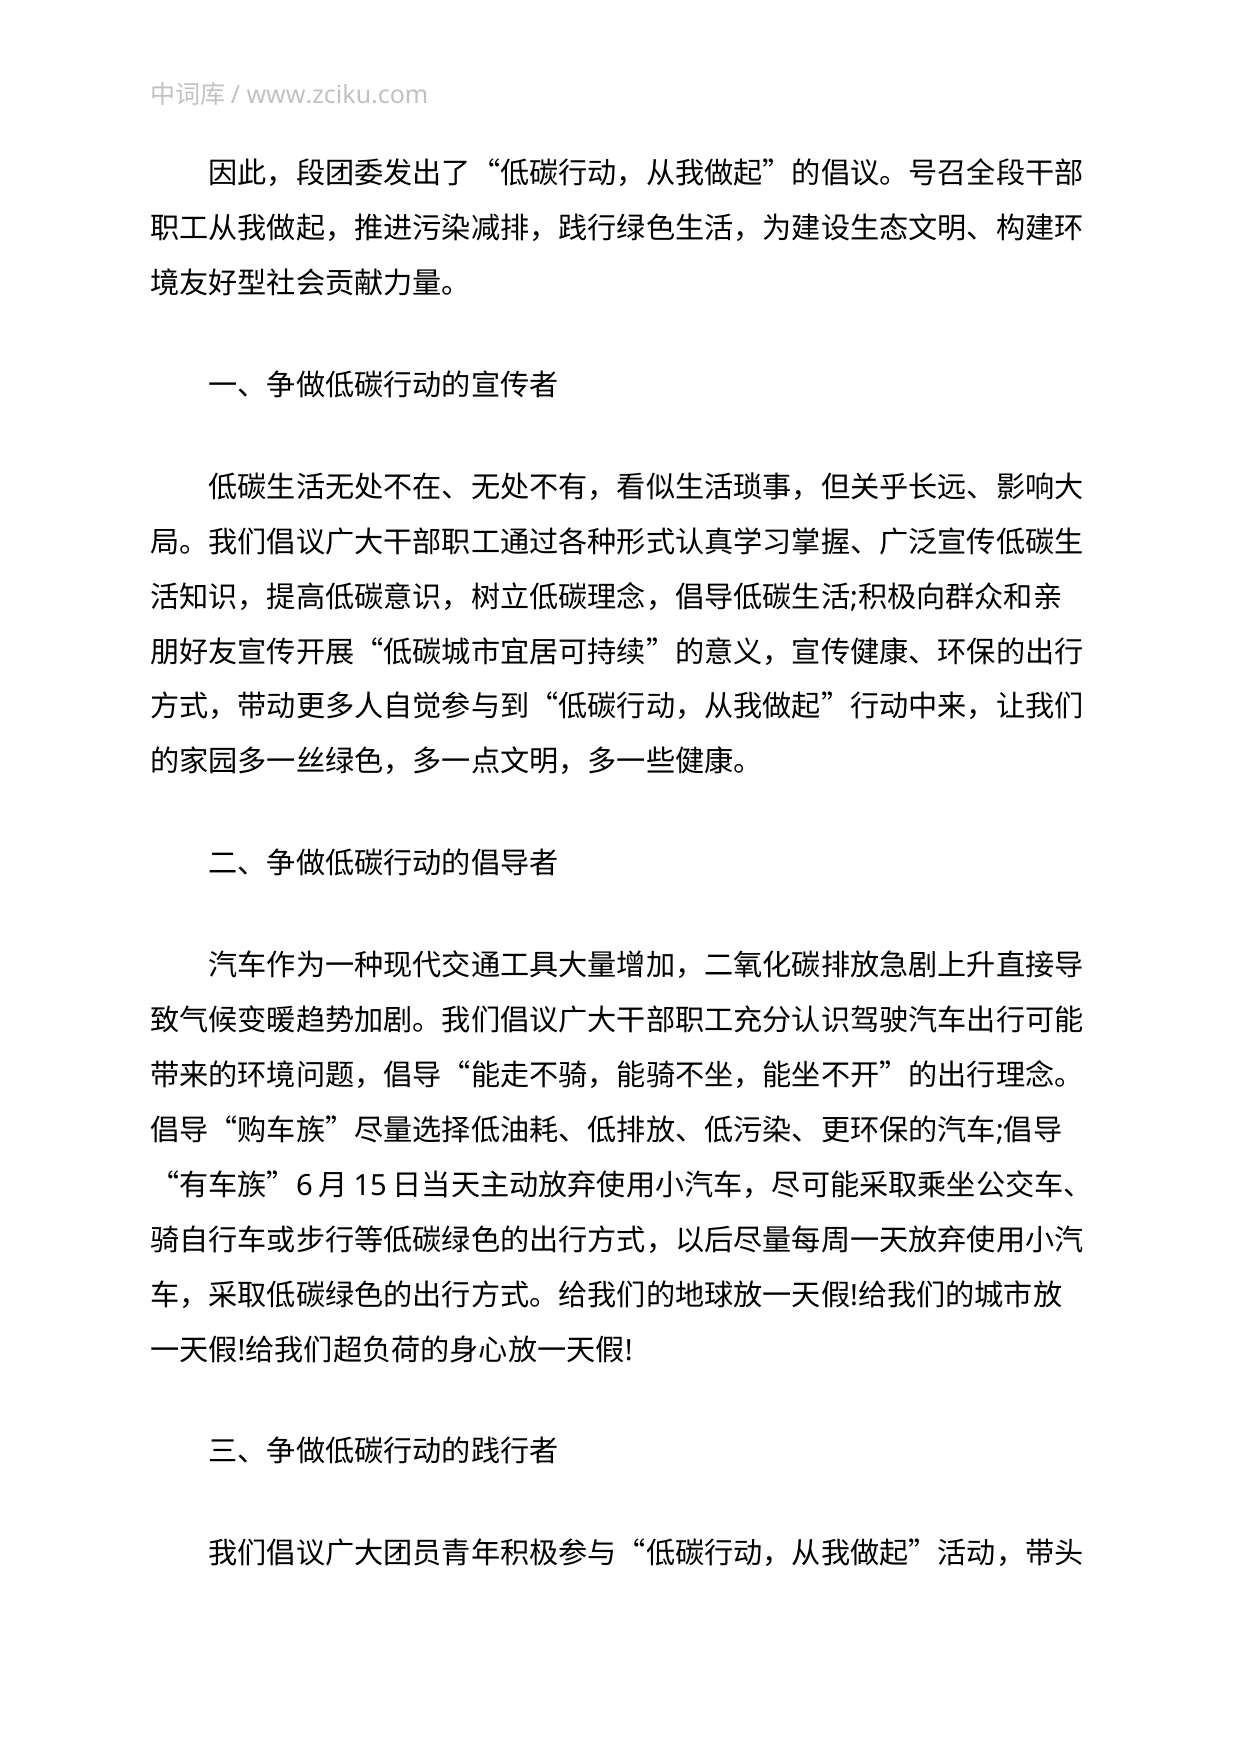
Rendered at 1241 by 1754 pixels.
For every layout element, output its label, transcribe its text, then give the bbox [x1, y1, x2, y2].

text 因此，段团委发出了“低碳行动，从我做起”的倡议。号召全段干部职工从我做起，推进污染减排，践行绿色生活，为建设生态文明、构建环境友好型社会贡献力量。 [150, 150, 1090, 302]
text 低碳生活无处不在、无处不有，看似生活琐事，但关乎长远、影响大局。我们倡议广大干部职工通过各种形式认真学习掌握、广泛宣传低碳生活知识，提高低碳意识，树立低碳理念，倡导低碳生活;积极向群众和亲朋好友宣传开展“低碳城市宜居可持续”的意义，宣传健康、环保的出行方式，带动更多人自觉参与到“低碳行动，从我做起”行动中来，让我们的家园多一丝绿色，多一点文明，多一些健康。 [150, 463, 1090, 780]
text 三、争做低碳行动的践行者 [150, 1428, 1090, 1470]
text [150, 1530, 1090, 1572]
text 一、争做低碳行动的宣传者 [150, 362, 1090, 404]
text 汽车作为一种现代交通工具大量增加，二氧化碳排放急剧上升直接导致气候变暖趋势加剧。我们倡议广大干部职工充分认识驾驶汽车出行可能带来的环境问题，倡导“能走不骑，能骑不坐，能坐不开”的出行理念。倡导“购车族”尽量选择低油耗、低排放、低污染、更环保的汽车;倡导“有车族”6月15日当天主动放弃使用小汽车，尽可能采取乘坐公交车、骑自行车或步行等低碳绿色的出行方式，以后尽量每周一天放弃使用小汽车，采取低碳绿色的出行方式。给我们的地球放一天假!给我们的城市放一天假!给我们超负荷的身心放一天假! [150, 941, 1090, 1368]
text 二、争做低碳行动的倡导者 [150, 840, 1090, 882]
